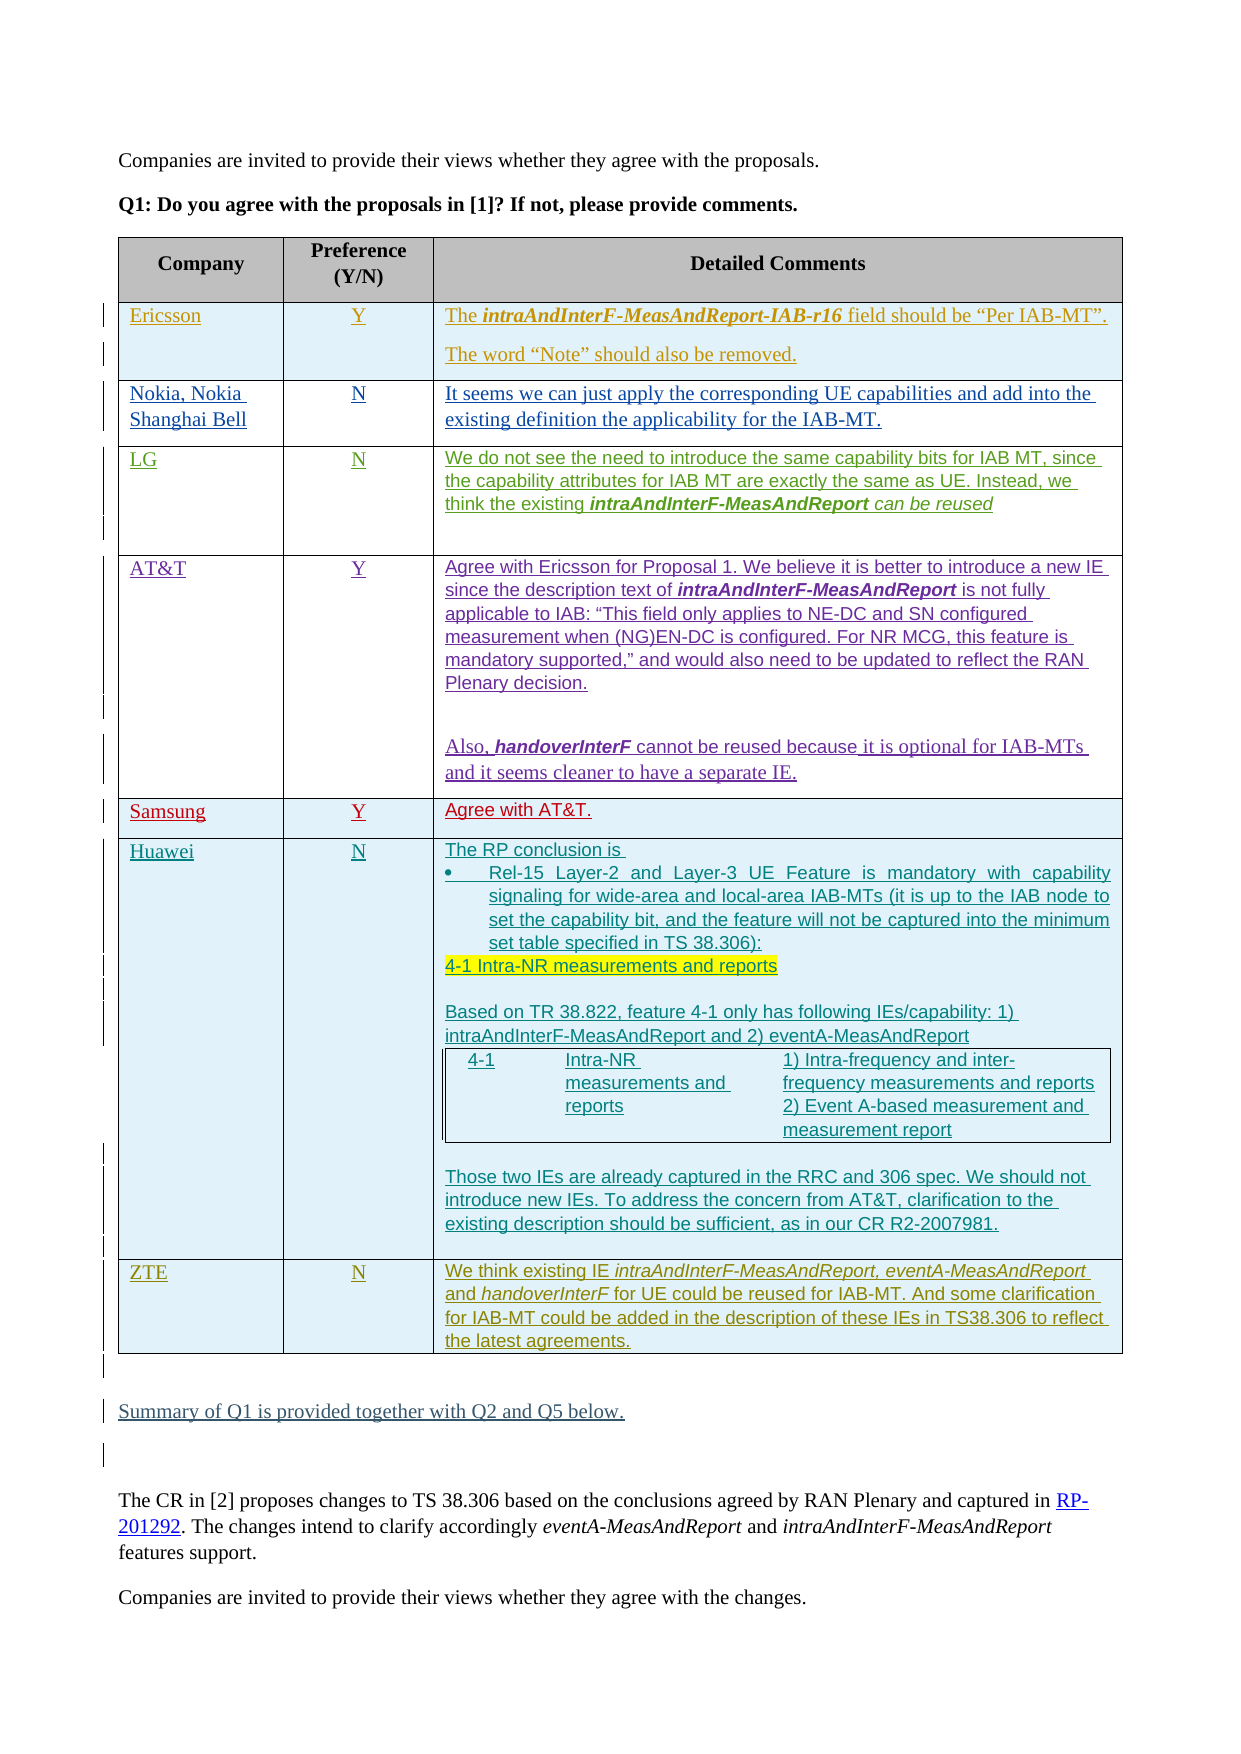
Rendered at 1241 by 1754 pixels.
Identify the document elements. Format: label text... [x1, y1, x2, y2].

table_header Company [119, 238, 283, 302]
text The CR in [2] proposes changes to TS 38.306 based on the conclusions agreed by RAN Plenary and captured in RP-201292. The changes intend to clarify accordingly eventA-MeasAndReport and intraAndInterF-MeasAndReport features support. [118, 1488, 1122, 1564]
table_cell [284, 556, 433, 798]
table_cell [119, 556, 283, 798]
text Companies are invited to provide their views whether they agree with the changes. [118, 1584, 1122, 1609]
table_cell [284, 447, 433, 555]
table_cell [434, 381, 1122, 446]
text Companies are invited to provide their views whether they agree with the proposals. [118, 147, 1122, 172]
table_cell [284, 381, 433, 446]
table_header Preference (Y/N) [284, 238, 433, 302]
table_header Detailed Comments [434, 238, 1122, 302]
table_cell [434, 447, 1122, 555]
table_cell [119, 381, 283, 446]
table_cell [434, 556, 1122, 798]
text Q1: Do you agree with the proposals in [1]? If not, please provide comments. [118, 192, 1122, 216]
table_cell [119, 447, 283, 555]
